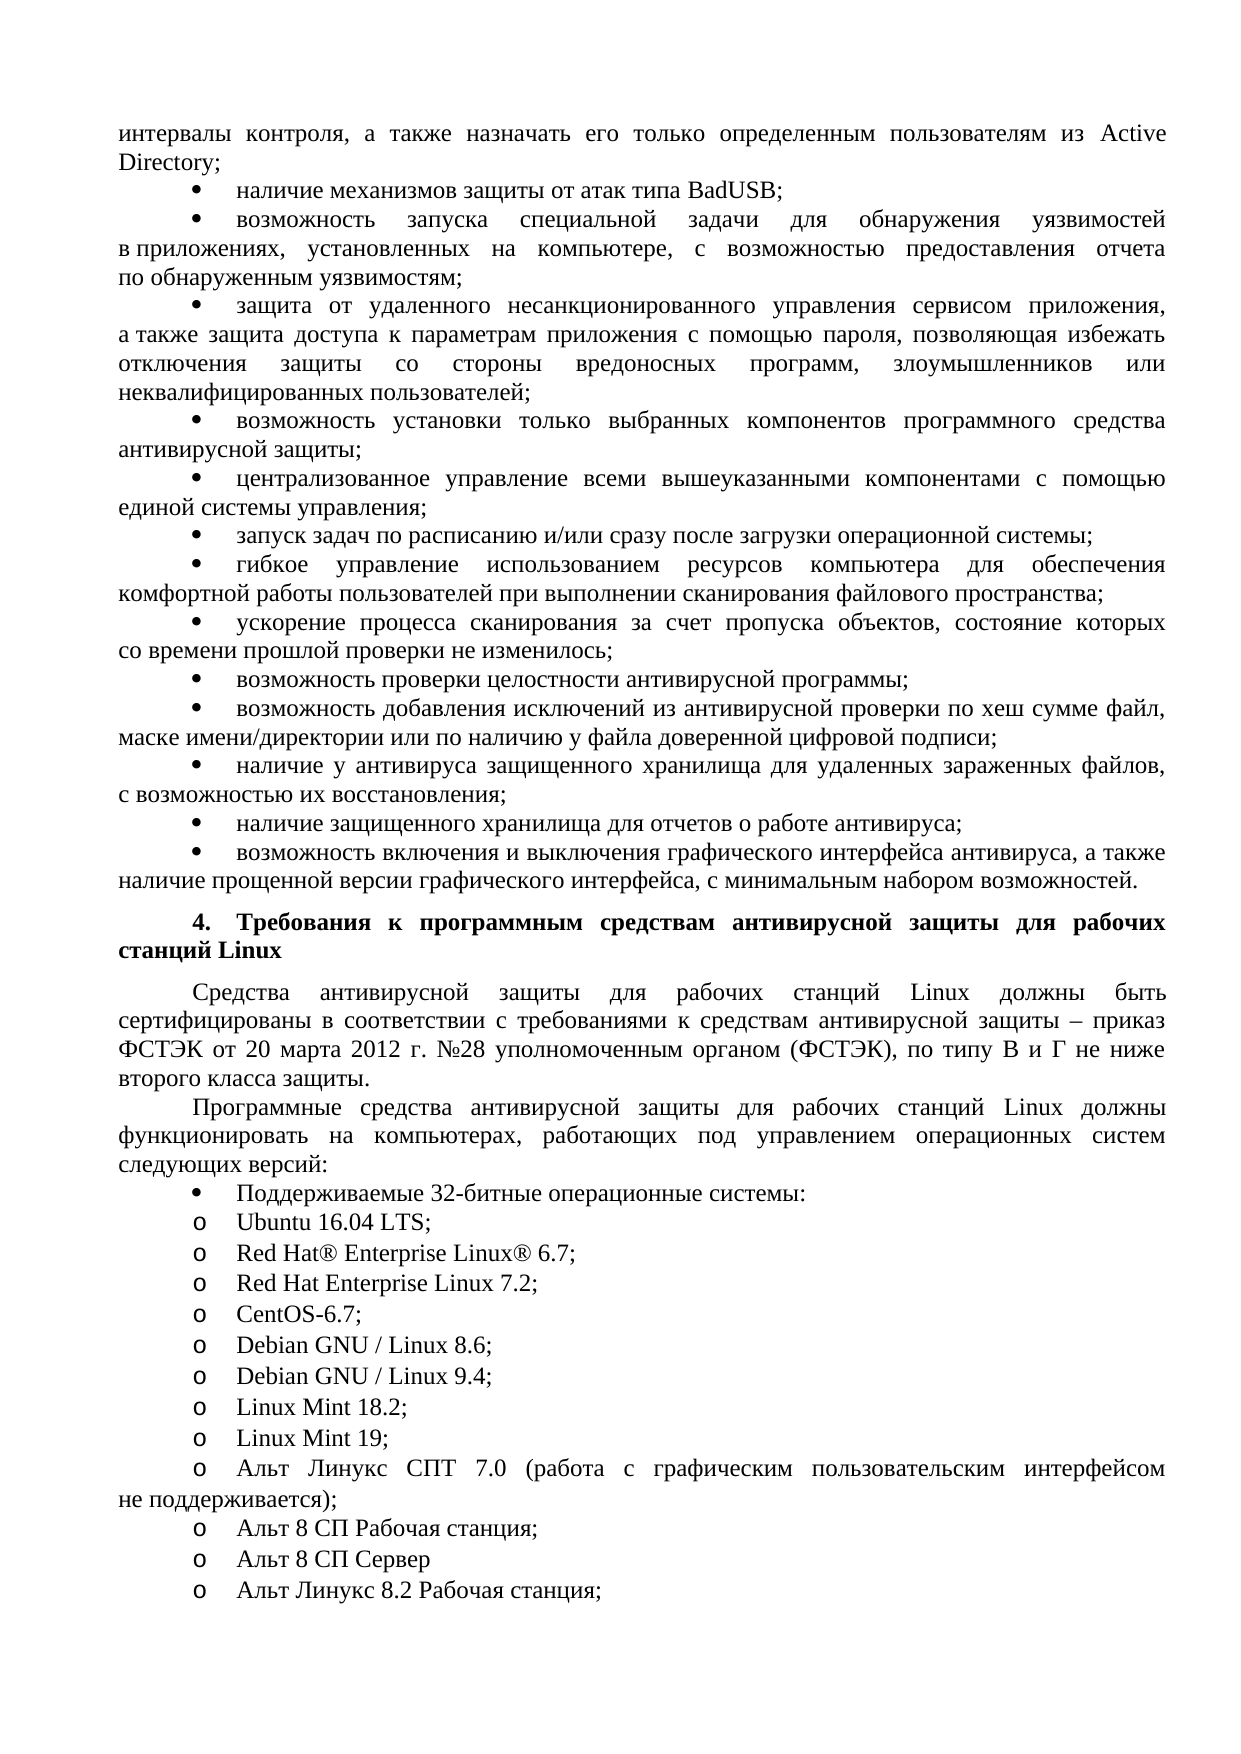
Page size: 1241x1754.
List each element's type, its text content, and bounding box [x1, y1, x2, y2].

text Программные средства антивирусной защиты для рабочих станций Linux должны функционировать на компьютерах, работающих под управлением операционных систем следующих версий: [118, 1092, 1167, 1178]
list защита от удаленного несанкционированного управления сервисом приложения, а также защита доступа к параметрам приложения с помощью пароля, позволяющая избежать отключения защиты со стороны вредоносных программ, злоумышленников или неквалифицированных пользователей; [118, 291, 1167, 406]
list Linux Mint 19; [118, 1423, 1167, 1453]
list Альт 8 СП Рабочая станция; [118, 1513, 1167, 1544]
list ускорение процесса сканирования за счет пропуска объектов, состояние которых со времени прошлой проверки не изменилось; [118, 607, 1167, 664]
list возможность запуска специальной задачи для обнаружения уязвимостей в приложениях, установленных на компьютере, с возможностью предоставления отчета по обнаруженным уязвимостям; [118, 204, 1167, 291]
list Альт Линукс СПТ 7.0 (работа с графическим пользовательским интерфейсом не поддерживается); [118, 1453, 1167, 1513]
list Требования к программным средствам антивирусной защиты для рабочих станций Linux [118, 907, 1167, 964]
list запуск задач по расписанию и/или сразу после загрузки операционной системы; [118, 521, 1167, 549]
list Альт 8 СП Сервер [118, 1544, 1167, 1575]
list наличие защищенного хранилища для отчетов о работе антивируса; [118, 808, 1167, 837]
list возможность проверки целостности антивирусной программы; [118, 664, 1167, 693]
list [118, 118, 1167, 176]
list наличие у антивируса защищенного хранилища для удаленных зараженных файлов, с возможностью их восстановления; [118, 751, 1167, 808]
list возможность добавления исключений из антивирусной проверки по хеш сумме файл, маске имени/директории или по наличию у файла доверенной цифровой подписи; [118, 693, 1167, 751]
list Альт Линукс 8.2 Рабочая станция; [118, 1575, 1167, 1606]
list Поддерживаемые 32-битные операционные системы: [118, 1178, 1167, 1207]
list гибкое управление использованием ресурсов компьютера для обеспечения комфортной работы пользователей при выполнении сканирования файлового пространства; [118, 549, 1167, 607]
list CentOS-6.7; [118, 1299, 1167, 1330]
list Red Hat® Enterprise Linux® 6.7; [118, 1238, 1167, 1268]
list Debian GNU / Linux 9.4; [118, 1361, 1167, 1392]
list централизованное управление всеми вышеуказанными компонентами с помощью единой системы управления; [118, 463, 1167, 521]
list Linux Mint 18.2; [118, 1392, 1167, 1423]
list наличие механизмов защиты от атак типа BadUSB; [118, 176, 1167, 204]
list возможность включения и выключения графического интерфейса антивируса, а также наличие прощенной версии графического интерфейса, с минимальным набором возможностей. [118, 837, 1167, 894]
text Средства антивирусной защиты для рабочих станций Linux должны быть сертифицированы в соответствии с требованиями к средствам антивирусной защиты – приказ ФСТЭК от 20 марта 2012 г. №28 уполномоченным органом (ФСТЭК), по типу В и Г не ниже второго класса защиты. [118, 977, 1167, 1092]
list Red Hat Enterprise Linux 7.2; [118, 1268, 1167, 1299]
list возможность установки только выбранных компонентов программного средства антивирусной защиты; [118, 406, 1167, 463]
list Ubuntu 16.04 LTS; [118, 1207, 1167, 1238]
list Debian GNU / Linux 8.6; [118, 1330, 1167, 1361]
